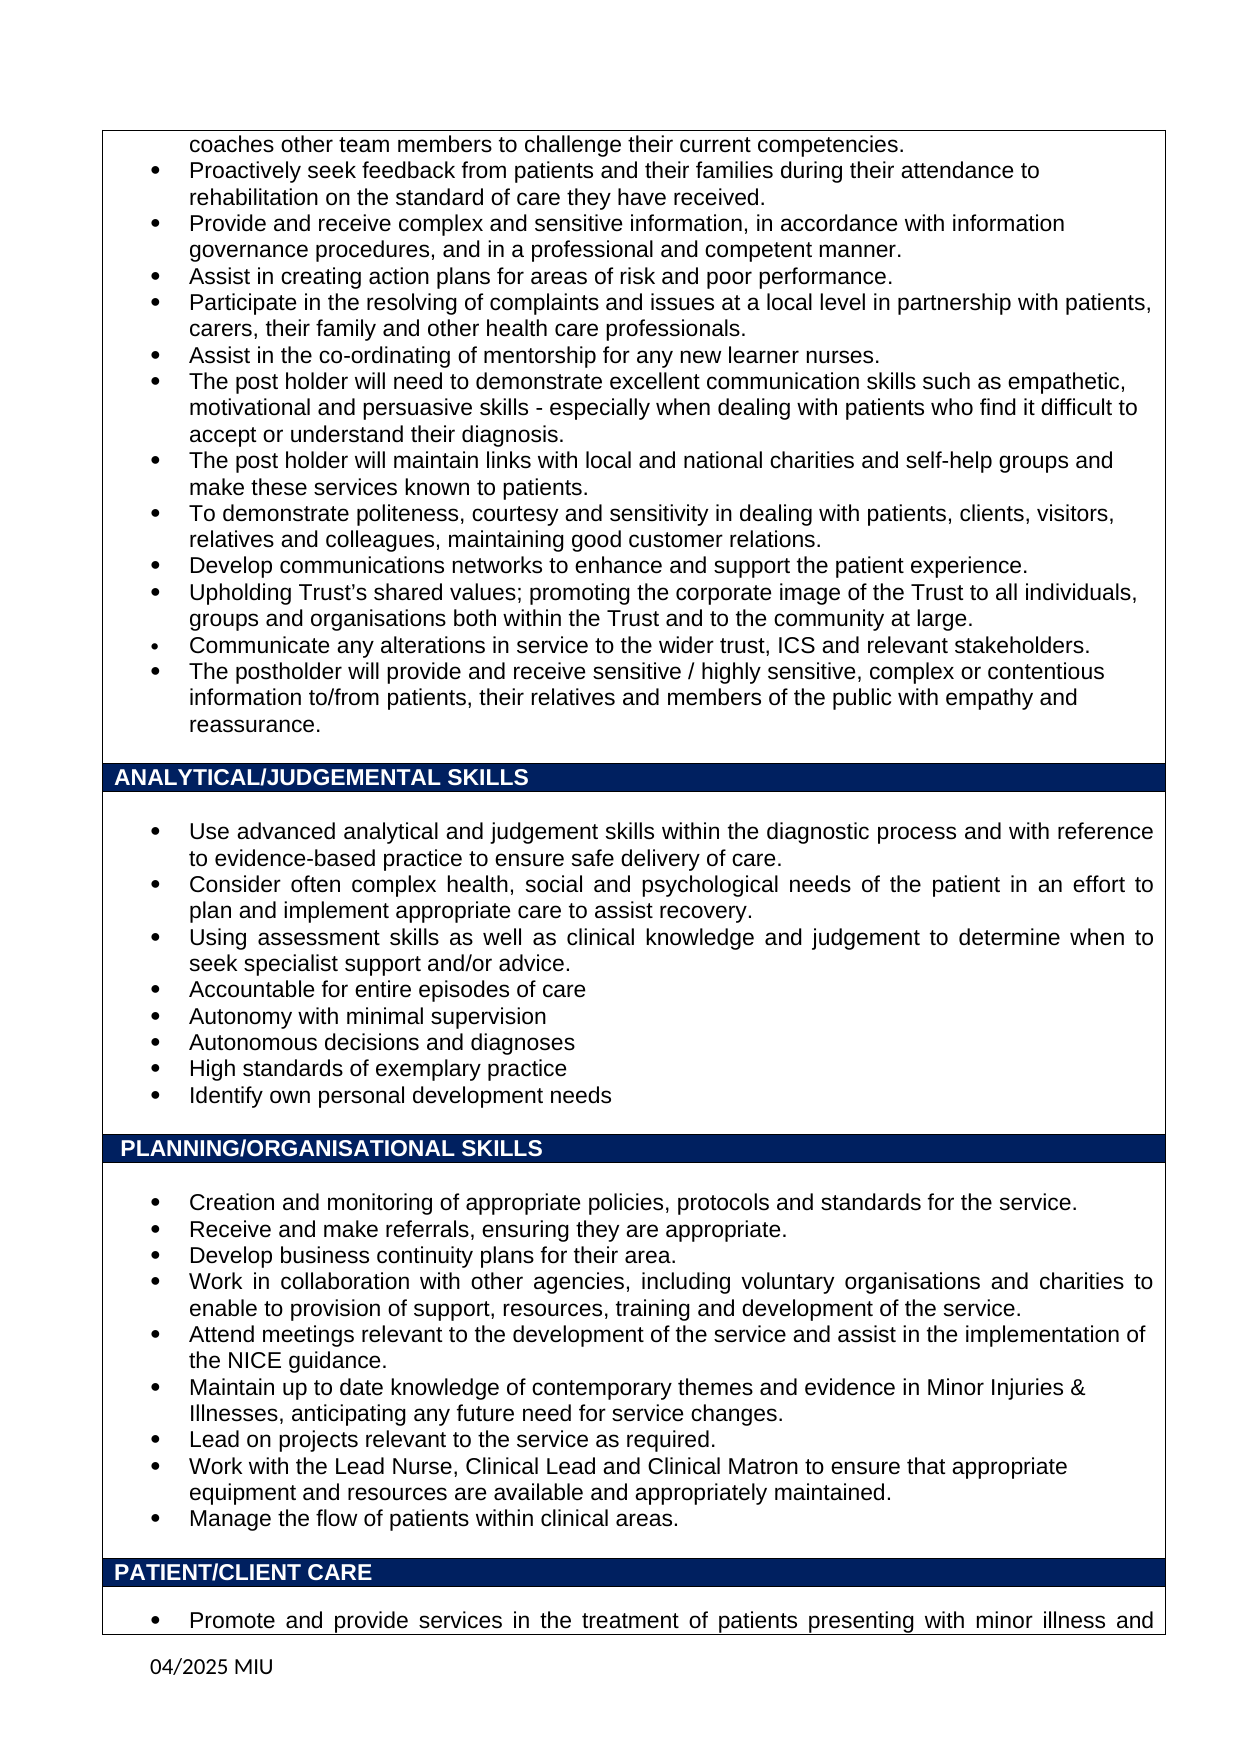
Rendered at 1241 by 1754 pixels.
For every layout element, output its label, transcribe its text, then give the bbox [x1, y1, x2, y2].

table_cell PATIENT/CLIENT CARE [103, 1559, 1165, 1586]
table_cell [103, 131, 1165, 763]
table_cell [103, 1587, 1165, 1634]
table_cell PLANNING/ORGANISATIONAL SKILLS [103, 1135, 1165, 1162]
table_cell Creation and monitoring of appropriate policies, protocols and standards for the service. Receive and make referrals, ensuring they are appropriate. Develop business continuity plans for their area. Work in collaboration with other agencies, including voluntary organisations and charities to enable to provision of support, resources, training and development of the service. Attend meetings relevant to the development of the service and assist in the implementation of the NICE guidance. Maintain up to date knowledge of contemporary themes and evidence in Minor Injuries & Illnesses, anticipating any future need for service changes. Lead on projects relevant to the service as required. Work with the Lead Nurse, Clinical Lead and Clinical Matron to ensure that appropriate equipment and resources are available and appropriately maintained. Manage the flow of patients within clinical areas. [103, 1163, 1165, 1558]
table_cell Use advanced analytical and judgement skills within the diagnostic process and with reference to evidence-based practice to ensure safe delivery of care. Consider often complex health, social and psychological needs of the patient in an effort to plan and implement appropriate care to assist recovery. Using assessment skills as well as clinical knowledge and judgement to determine when to seek specialist support and/or advice. Accountable for entire episodes of care Autonomy with minimal supervision Autonomous decisions and diagnoses High standards of exemplary practice Identify own personal development needs [103, 792, 1165, 1134]
table_cell ANALYTICAL/JUDGEMENTAL SKILLS [103, 764, 1165, 791]
